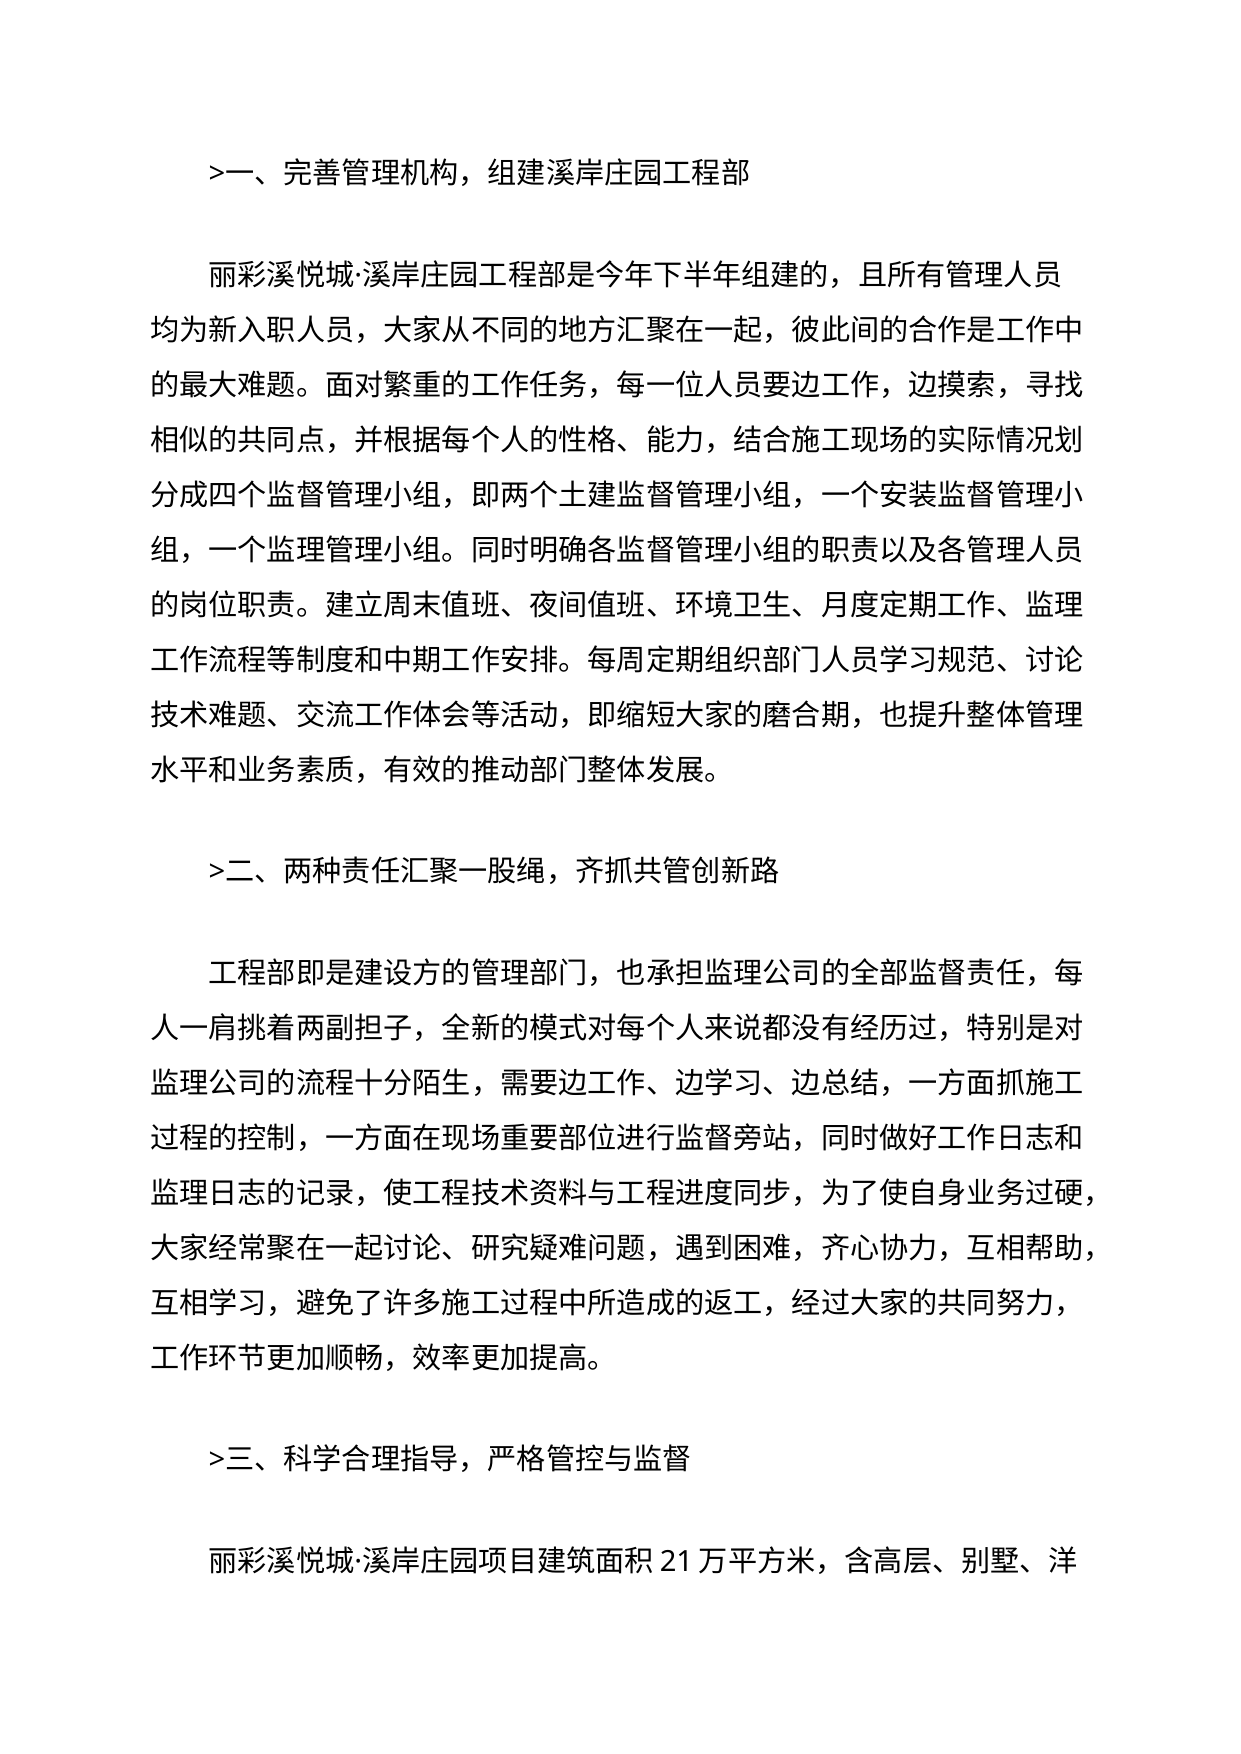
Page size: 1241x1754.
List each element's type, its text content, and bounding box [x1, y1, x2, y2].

text 工程部即是建设方的管理部门，也承担监理公司的全部监督责任，每人一肩挑着两副担子，全新的模式对每个人来说都没有经历过，特别是对监理公司的流程十分陌生，需要边工作、边学习、边总结，一方面抓施工过程的控制，一方面在现场重要部位进行监督旁站，同时做好工作日志和监理日志的记录，使工程技术资料与工程进度同步，为了使自身业务过硬，大家经常聚在一起讨论、研究疑难问题，遇到困难，齐心协力，互相帮助，互相学习，避免了许多施工过程中所造成的返工，经过大家的共同努力，工作环节更加顺畅，效率更加提高。 [150, 950, 1090, 1376]
text >一、完善管理机构，组建溪岸庄园工程部 [150, 150, 1090, 192]
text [150, 1538, 1090, 1580]
text >三、科学合理指导，严格管控与监督 [150, 1436, 1090, 1478]
text 丽彩溪悦城·溪岸庄园工程部是今年下半年组建的，且所有管理人员均为新入职人员，大家从不同的地方汇聚在一起，彼此间的合作是工作中的最大难题。面对繁重的工作任务，每一位人员要边工作，边摸索，寻找相似的共同点，并根据每个人的性格、能力，结合施工现场的实际情况划分成四个监督管理小组，即两个土建监督管理小组，一个安装监督管理小组，一个监理管理小组。同时明确各监督管理小组的职责以及各管理人员的岗位职责。建立周末值班、夜间值班、环境卫生、月度定期工作、监理工作流程等制度和中期工作安排。每周定期组织部门人员学习规范、讨论技术难题、交流工作体会等活动，即缩短大家的磨合期，也提升整体管理水平和业务素质，有效的推动部门整体发展。 [150, 252, 1090, 788]
text >二、两种责任汇聚一股绳，齐抓共管创新路 [150, 848, 1090, 890]
